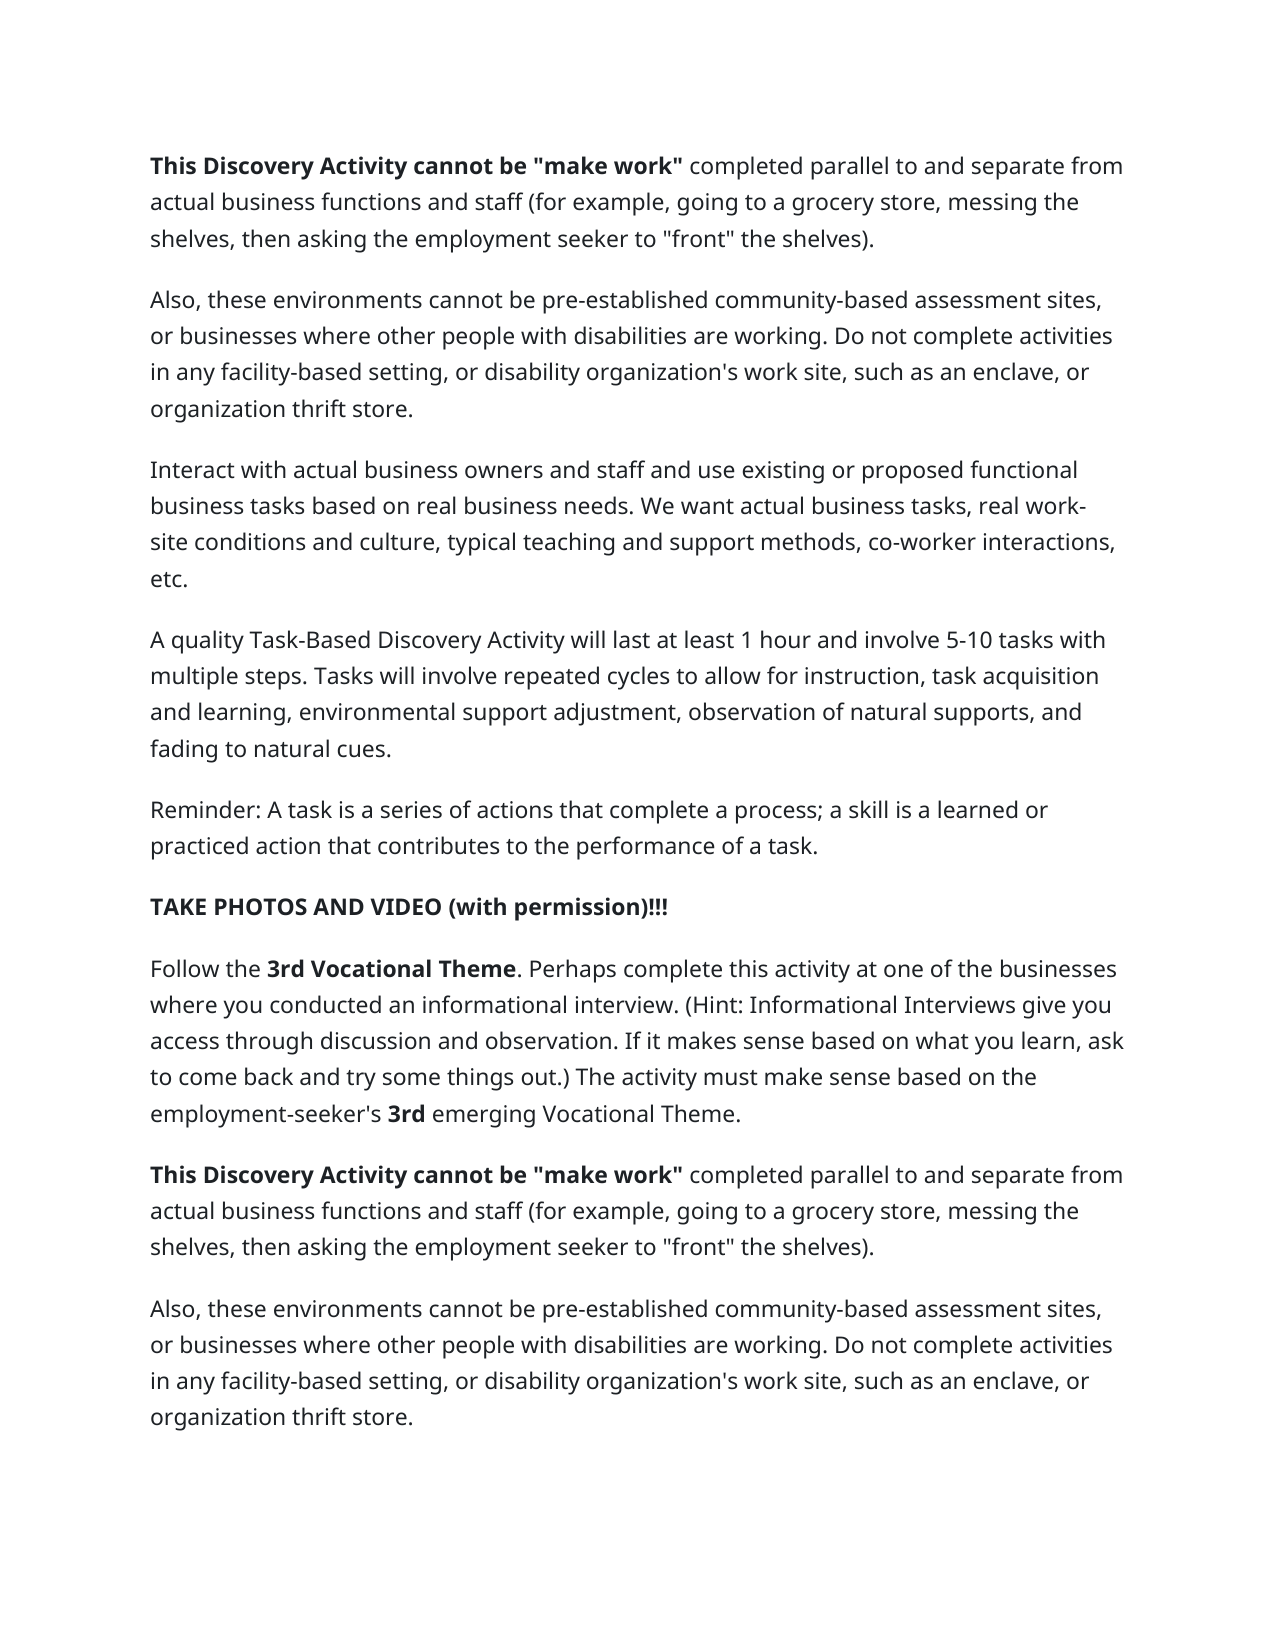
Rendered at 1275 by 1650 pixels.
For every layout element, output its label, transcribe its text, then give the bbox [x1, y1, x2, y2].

text Follow the 3rd Vocational Theme. Perhaps complete this activity at one of the businesses where you conducted an informational interview. (Hint: Informational Interviews give you access through discussion and observation. If it makes sense based on what you learn, ask to come back and try some things out.) The activity must make sense based on the employment-seeker's 3rd emerging Vocational Theme. [150, 952, 1125, 1129]
text Also, these environments cannot be pre-established community-based assessment sites, or businesses where other people with disabilities are working. Do not complete activities in any facility-based setting, or disability organization's work site, such as an enclave, or organization thrift store. [150, 284, 1125, 424]
text TAKE PHOTOS AND VIDEO (with permission)!!! [150, 891, 1125, 922]
text A quality Task-Based Discovery Activity will last at least 1 hour and involve 5-10 tasks with multiple steps. Tasks will involve repeated cycles to allow for instruction, task acquisition and learning, environmental support adjustment, observation of natural supports, and fading to natural cues. [150, 624, 1125, 764]
text This Discovery Activity cannot be "make work" completed parallel to and separate from actual business functions and staff (for example, going to a grocery store, messing the shelves, then asking the employment seeker to "front" the shelves). [150, 150, 1125, 254]
text Reminder: A task is a series of actions that complete a process; a skill is a learned or practiced action that contributes to the performance of a task. [150, 794, 1125, 861]
text Interact with actual business owners and staff and use existing or proposed functional business tasks based on real business needs. We want actual business tasks, real work-site conditions and culture, typical teaching and support methods, co-worker interactions, etc. [150, 454, 1125, 594]
text This Discovery Activity cannot be "make work" completed parallel to and separate from actual business functions and staff (for example, going to a grocery store, messing the shelves, then asking the employment seeker to "front" the shelves). [150, 1159, 1125, 1262]
text Also, these environments cannot be pre-established community-based assessment sites, or businesses where other people with disabilities are working. Do not complete activities in any facility-based setting, or disability organization's work site, such as an enclave, or organization thrift store. [150, 1292, 1125, 1432]
